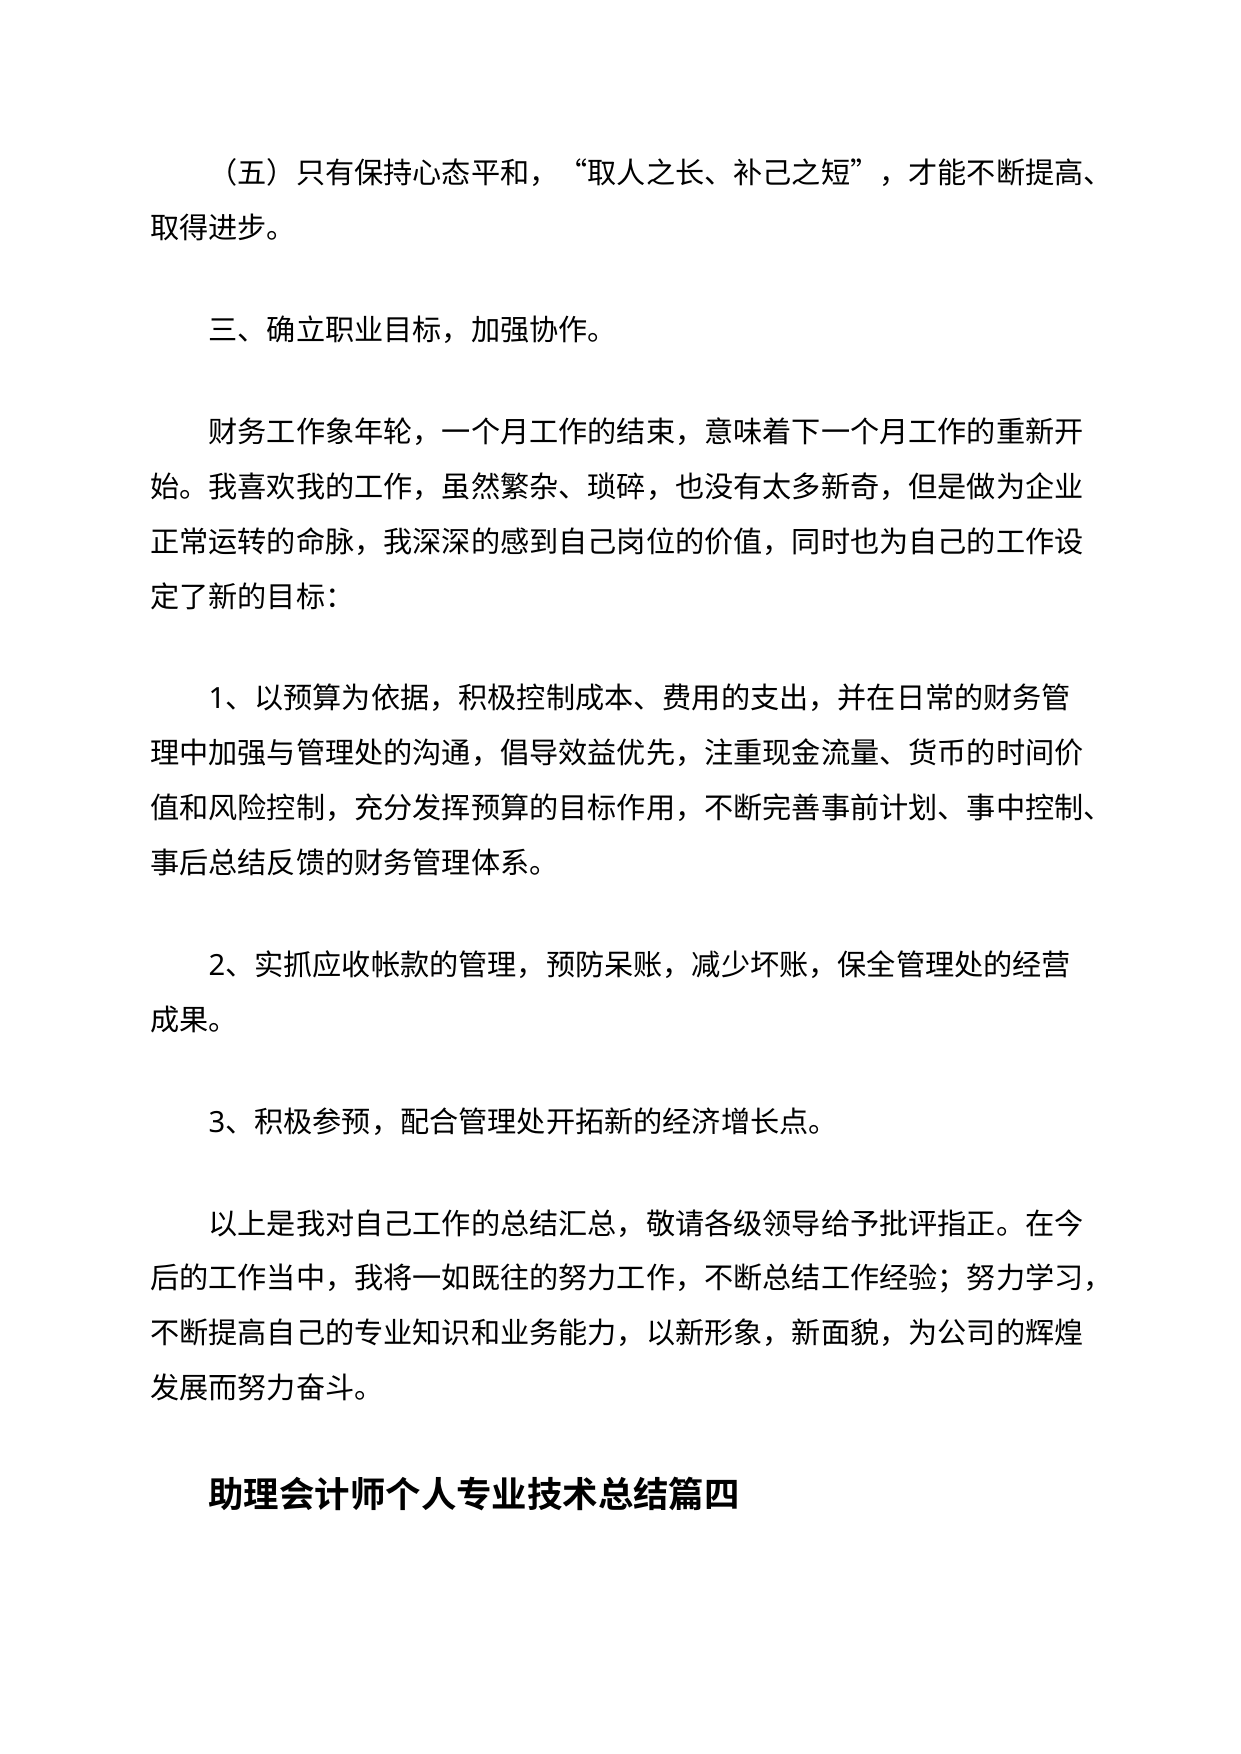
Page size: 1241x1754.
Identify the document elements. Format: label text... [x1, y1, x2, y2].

text 三、确立职业目标，加强协作。 [150, 307, 1090, 349]
text 1、以预算为依据，积极控制成本、费用的支出，并在日常的财务管理中加强与管理处的沟通，倡导效益优先，注重现金流量、货币的时间价值和风险控制，充分发挥预算的目标作用，不断完善事前计划、事中控制、事后总结反馈的财务管理体系。 [150, 675, 1090, 882]
text 3、积极参预，配合管理处开拓新的经济增长点。 [150, 1098, 1090, 1141]
text （五）只有保持心态平和，“取人之长、补己之短”，才能不断提高、取得进步。 [150, 150, 1090, 247]
text 助理会计师个人专业技术总结篇四 [150, 1467, 1090, 1518]
text 以上是我对自己工作的总结汇总，敬请各级领导给予批评指正。在今后的工作当中，我将一如既往的努力工作，不断总结工作经验；努力学习，不断提高自己的专业知识和业务能力，以新形象，新面貌，为公司的辉煌发展而努力奋斗。 [150, 1200, 1090, 1407]
text 2、实抓应收帐款的管理，预防呆账，减少坏账，保全管理处的经营成果。 [150, 941, 1090, 1039]
text 财务工作象年轮，一个月工作的结束，意味着下一个月工作的重新开始。我喜欢我的工作，虽然繁杂、琐碎，也没有太多新奇，但是做为企业正常运转的命脉，我深深的感到自己岗位的价值，同时也为自己的工作设定了新的目标： [150, 408, 1090, 615]
